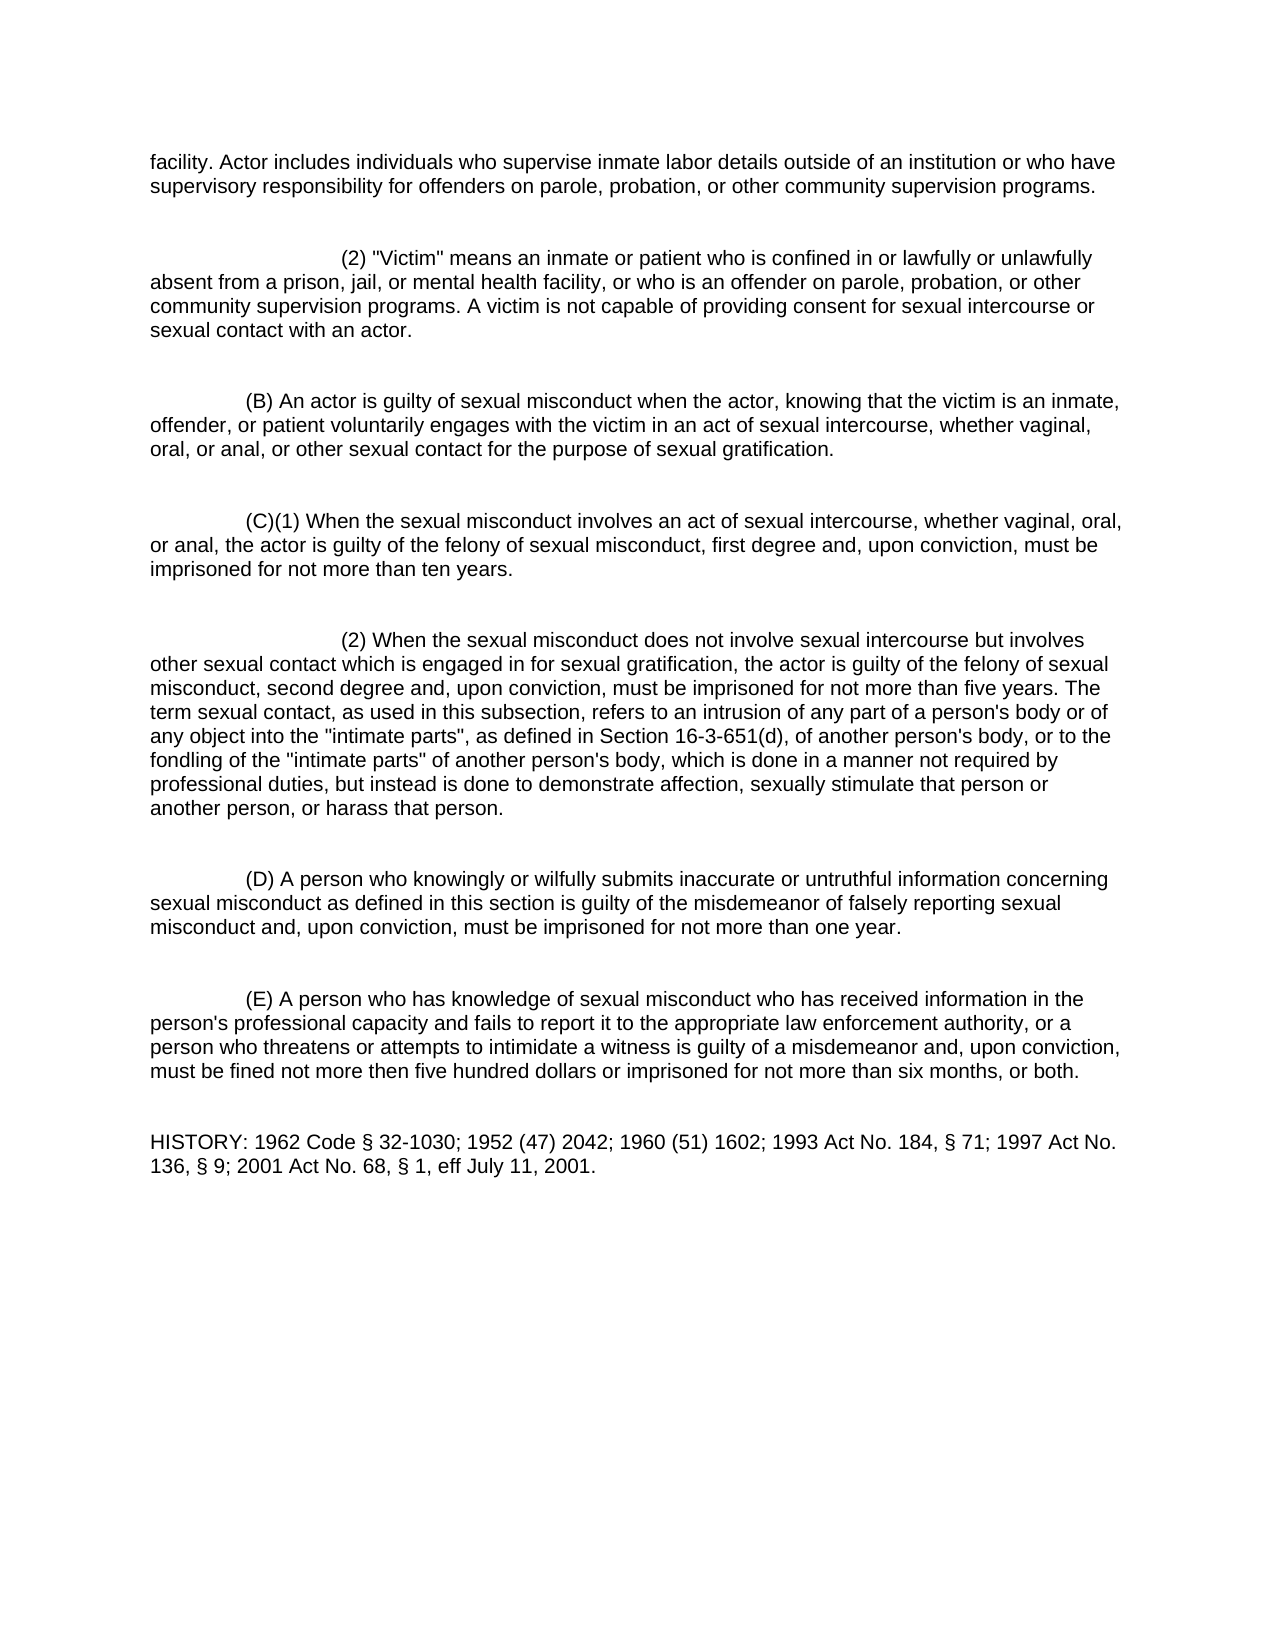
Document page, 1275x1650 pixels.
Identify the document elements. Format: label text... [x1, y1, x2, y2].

text (D) A person who knowingly or wilfully submits inaccurate or untruthful information concerning sexual misconduct as defined in this section is guilty of the misdemeanor of falsely reporting sexual misconduct and, upon conviction, must be imprisoned for not more than one year. [150, 867, 1125, 963]
text (E) A person who has knowledge of sexual misconduct who has received information in the person's professional capacity and fails to report it to the appropriate law enforcement authority, or a person who threatens or attempts to intimidate a witness is guilty of a misdemeanor and, upon conviction, must be fined not more then five hundred dollars or imprisoned for not more than six months, or both. [150, 987, 1125, 1106]
text (C)(1) When the sexual misconduct involves an act of sexual intercourse, whether vaginal, oral, or anal, the actor is guilty of the felony of sexual misconduct, first degree and, upon conviction, must be imprisoned for not more than ten years. [150, 508, 1125, 604]
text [150, 150, 1125, 222]
text HISTORY: 1962 Code § 32-1030; 1952 (47) 2042; 1960 (51) 1602; 1993 Act No. 184, § 71; 1997 Act No. 136, § 9; 2001 Act No. 68, § 1, eff July 11, 2001. [150, 1130, 1125, 1202]
text (B) An actor is guilty of sexual misconduct when the actor, knowing that the victim is an inmate, offender, or patient voluntarily engages with the victim in an act of sexual intercourse, whether vaginal, oral, or anal, or other sexual contact for the purpose of sexual gratification. [150, 389, 1125, 484]
text (2) "Victim" means an inmate or patient who is confined in or lawfully or unlawfully absent from a prison, jail, or mental health facility, or who is an offender on parole, probation, or other community supervision programs. A victim is not capable of providing consent for sexual intercourse or sexual contact with an actor. [150, 246, 1125, 365]
text (2) When the sexual misconduct does not involve sexual intercourse but involves other sexual contact which is engaged in for sexual gratification, the actor is guilty of the felony of sexual misconduct, second degree and, upon conviction, must be imprisoned for not more than five years. The term sexual contact, as used in this subsection, refers to an intrusion of any part of a person's body or of any object into the "intimate parts", as defined in Section 16-3-651(d), of another person's body, or to the fondling of the "intimate parts" of another person's body, which is done in a manner not required by professional duties, but instead is done to demonstrate affection, sexually stimulate that person or another person, or harass that person. [150, 628, 1125, 843]
